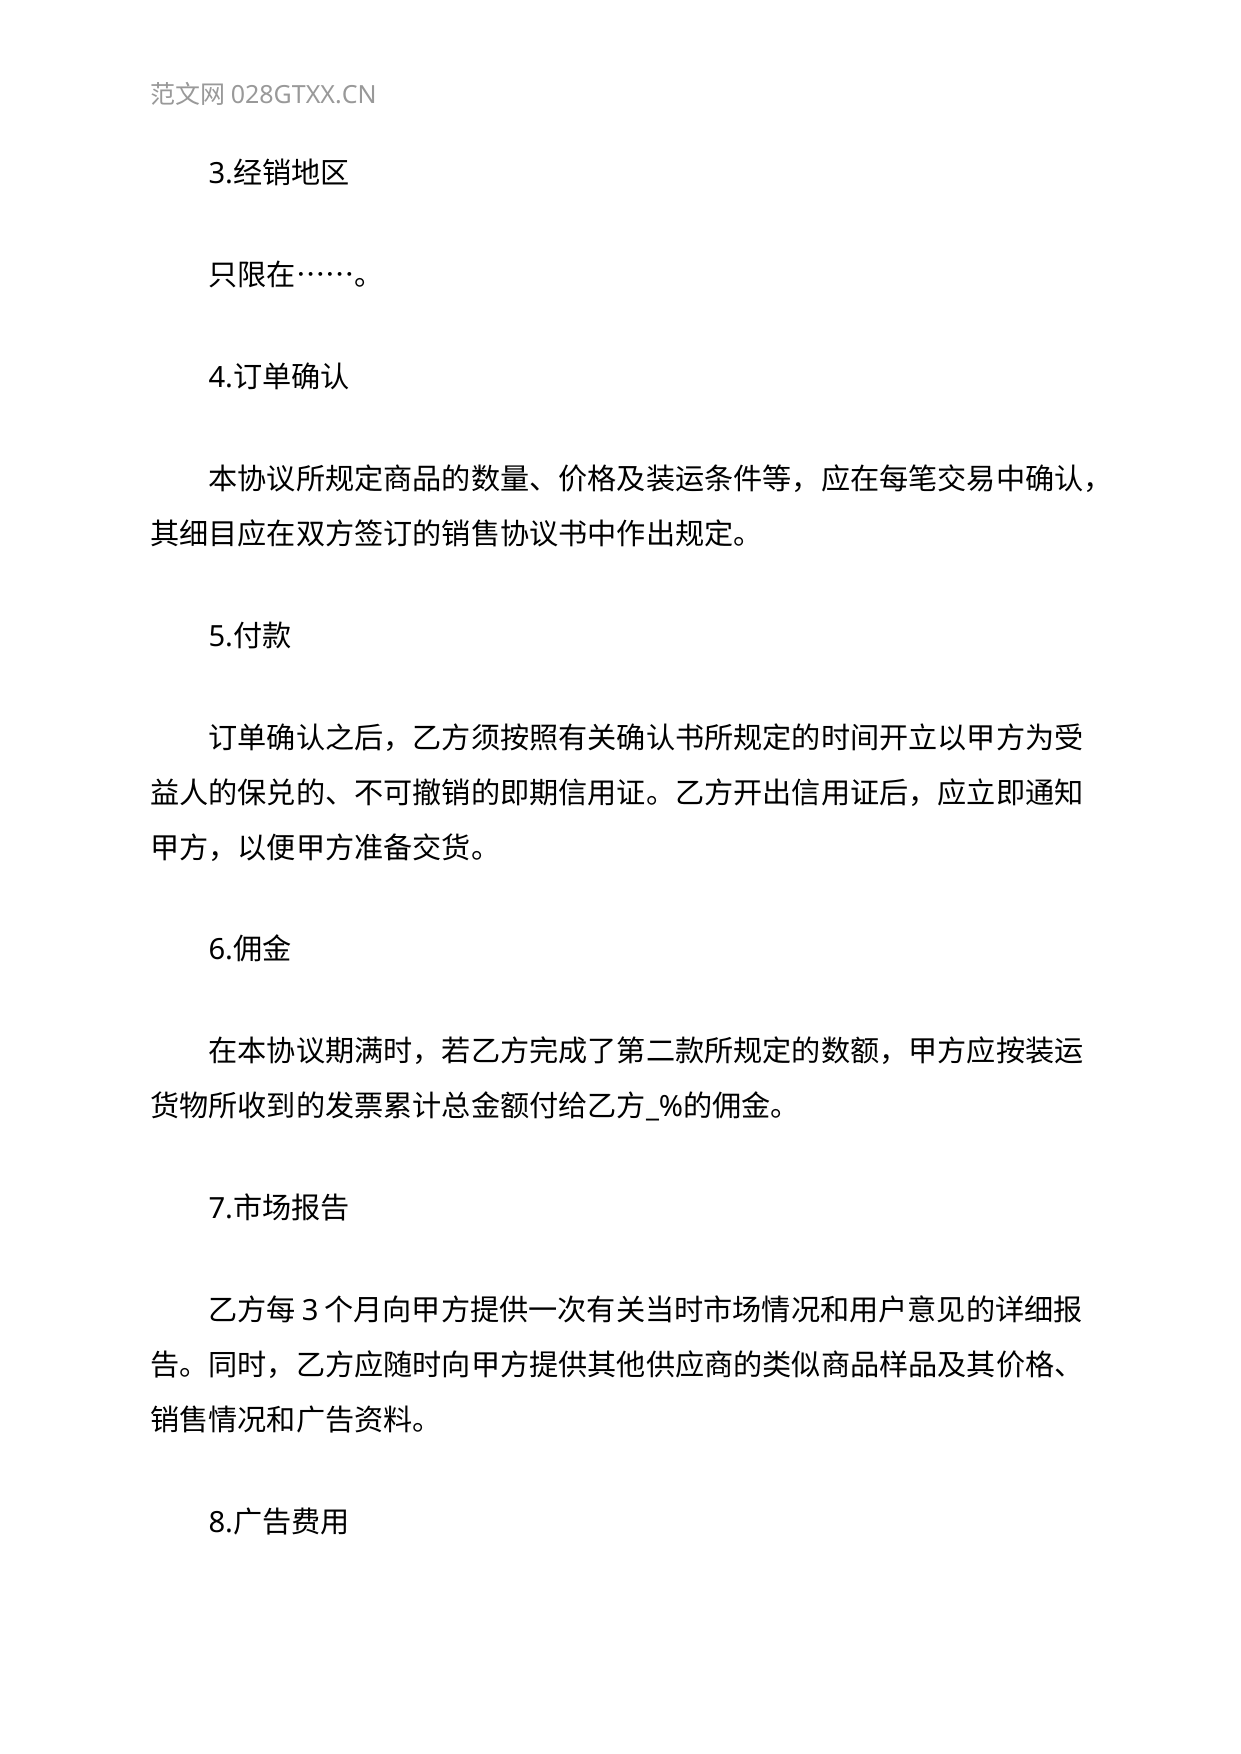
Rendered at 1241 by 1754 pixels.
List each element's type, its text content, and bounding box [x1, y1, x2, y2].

text 6.佣金 [150, 926, 1090, 968]
text 8.广告费用 [150, 1498, 1090, 1541]
text 3.经销地区 [150, 150, 1090, 192]
text 在本协议期满时，若乙方完成了第二款所规定的数额，甲方应按装运货物所收到的发票累计总金额付给乙方_%的佣金。 [150, 1028, 1090, 1125]
text 订单确认之后，乙方须按照有关确认书所规定的时间开立以甲方为受益人的保兑的、不可撤销的即期信用证。乙方开出信用证后，应立即通知甲方，以便甲方准备交货。 [150, 714, 1090, 866]
text 4.订单确认 [150, 354, 1090, 396]
text 只限在……。 [150, 252, 1090, 294]
text 7.市场报告 [150, 1185, 1090, 1227]
text 本协议所规定商品的数量、价格及装运条件等，应在每笔交易中确认，其细目应在双方签订的销售协议书中作出规定。 [150, 456, 1090, 553]
text 乙方每3个月向甲方提供一次有关当时市场情况和用户意见的详细报告。同时，乙方应随时向甲方提供其他供应商的类似商品样品及其价格、销售情况和广告资料。 [150, 1287, 1090, 1439]
text 5.付款 [150, 612, 1090, 655]
